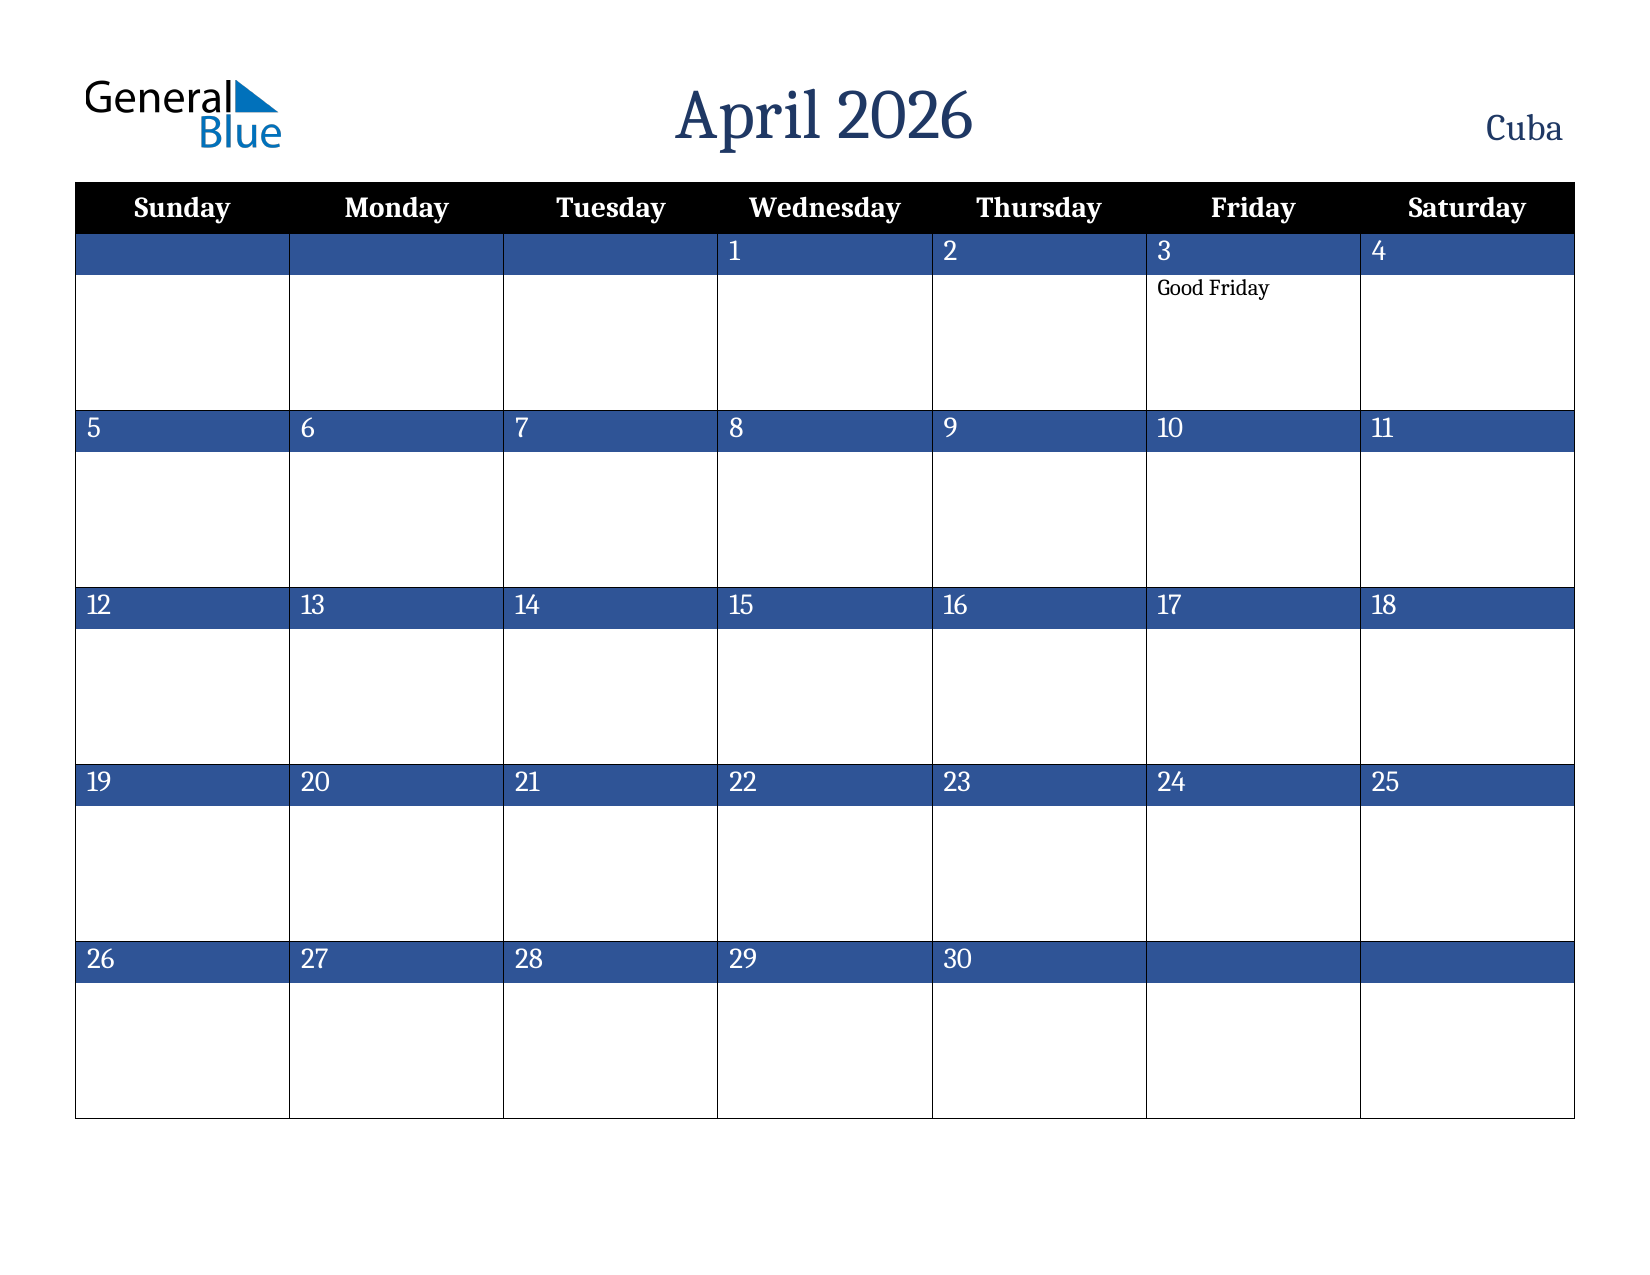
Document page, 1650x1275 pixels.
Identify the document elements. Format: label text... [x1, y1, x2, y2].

table_cell [1147, 452, 1360, 587]
table_cell 2 [933, 234, 1146, 275]
table_cell [1361, 806, 1574, 941]
table_cell [1147, 942, 1360, 983]
table_cell [504, 275, 717, 410]
table_header April 2026 [504, 75, 1146, 182]
table_cell Wednesday [718, 183, 932, 233]
table_cell [290, 275, 503, 410]
table_cell 17 [1147, 588, 1360, 629]
table_cell [504, 234, 717, 275]
table_cell [718, 452, 932, 587]
table_cell [1361, 452, 1574, 587]
table_cell [1147, 806, 1360, 941]
picture [86, 80, 281, 148]
table_cell 24 [1147, 765, 1360, 806]
table_cell 20 [290, 765, 503, 806]
table_cell [504, 983, 717, 1118]
table_cell 10 [1147, 411, 1360, 452]
table_cell 8 [718, 411, 932, 452]
table_cell Monday [290, 183, 503, 233]
table_cell 14 [504, 588, 717, 629]
table_cell [933, 452, 1146, 587]
table_cell [76, 234, 289, 275]
table_cell [76, 629, 289, 764]
table_cell [1361, 942, 1574, 983]
table_cell [504, 806, 717, 941]
table_cell [290, 983, 503, 1118]
table_cell Saturday [1361, 183, 1574, 233]
table_cell [933, 983, 1146, 1118]
table_cell [290, 629, 503, 764]
table_cell 19 [76, 765, 289, 806]
table_cell 6 [290, 411, 503, 452]
table_header [76, 75, 503, 182]
table_cell 5 [76, 411, 289, 452]
table_cell 4 [1361, 234, 1574, 275]
table_cell 15 [718, 588, 932, 629]
table_cell [1147, 983, 1360, 1118]
table_cell 9 [933, 411, 1146, 452]
table_cell Friday [1147, 183, 1360, 233]
table_cell Tuesday [504, 183, 717, 233]
table_cell 28 [504, 942, 717, 983]
table_cell [1147, 629, 1360, 764]
table_cell [933, 629, 1146, 764]
table_cell [933, 275, 1146, 410]
table_cell [76, 983, 289, 1118]
table_cell [290, 234, 503, 275]
table_cell 25 [1361, 765, 1574, 806]
table_cell Good Friday [1147, 275, 1360, 410]
table_cell 12 [76, 588, 289, 629]
table_cell [76, 452, 289, 587]
table_cell [290, 806, 503, 941]
table_cell [1361, 275, 1574, 410]
table_cell 11 [1361, 411, 1574, 452]
table_cell [504, 452, 717, 587]
table_cell 1 [718, 234, 932, 275]
table_cell 22 [718, 765, 932, 806]
table_cell 30 [933, 942, 1146, 983]
table_cell [76, 275, 289, 410]
table_cell [1361, 983, 1574, 1118]
table_cell 13 [290, 588, 503, 629]
table_cell 21 [504, 765, 717, 806]
table_cell 23 [933, 765, 1146, 806]
table_cell 29 [718, 942, 932, 983]
table_cell 7 [504, 411, 717, 452]
table_cell 16 [933, 588, 1146, 629]
table_cell [1361, 629, 1574, 764]
table_cell Sunday [76, 183, 289, 233]
table_cell [933, 806, 1146, 941]
table_cell 18 [1361, 588, 1574, 629]
table_cell 3 [1147, 234, 1360, 275]
table_cell [718, 275, 932, 410]
table_cell 26 [76, 942, 289, 983]
table_header Cuba [1146, 75, 1574, 182]
table_cell [290, 452, 503, 587]
table_cell [76, 806, 289, 941]
table_cell [718, 983, 932, 1118]
table_cell Thursday [933, 183, 1146, 233]
table_cell 27 [290, 942, 503, 983]
table_cell [504, 629, 717, 764]
table_cell [718, 629, 932, 764]
table_cell [718, 806, 932, 941]
